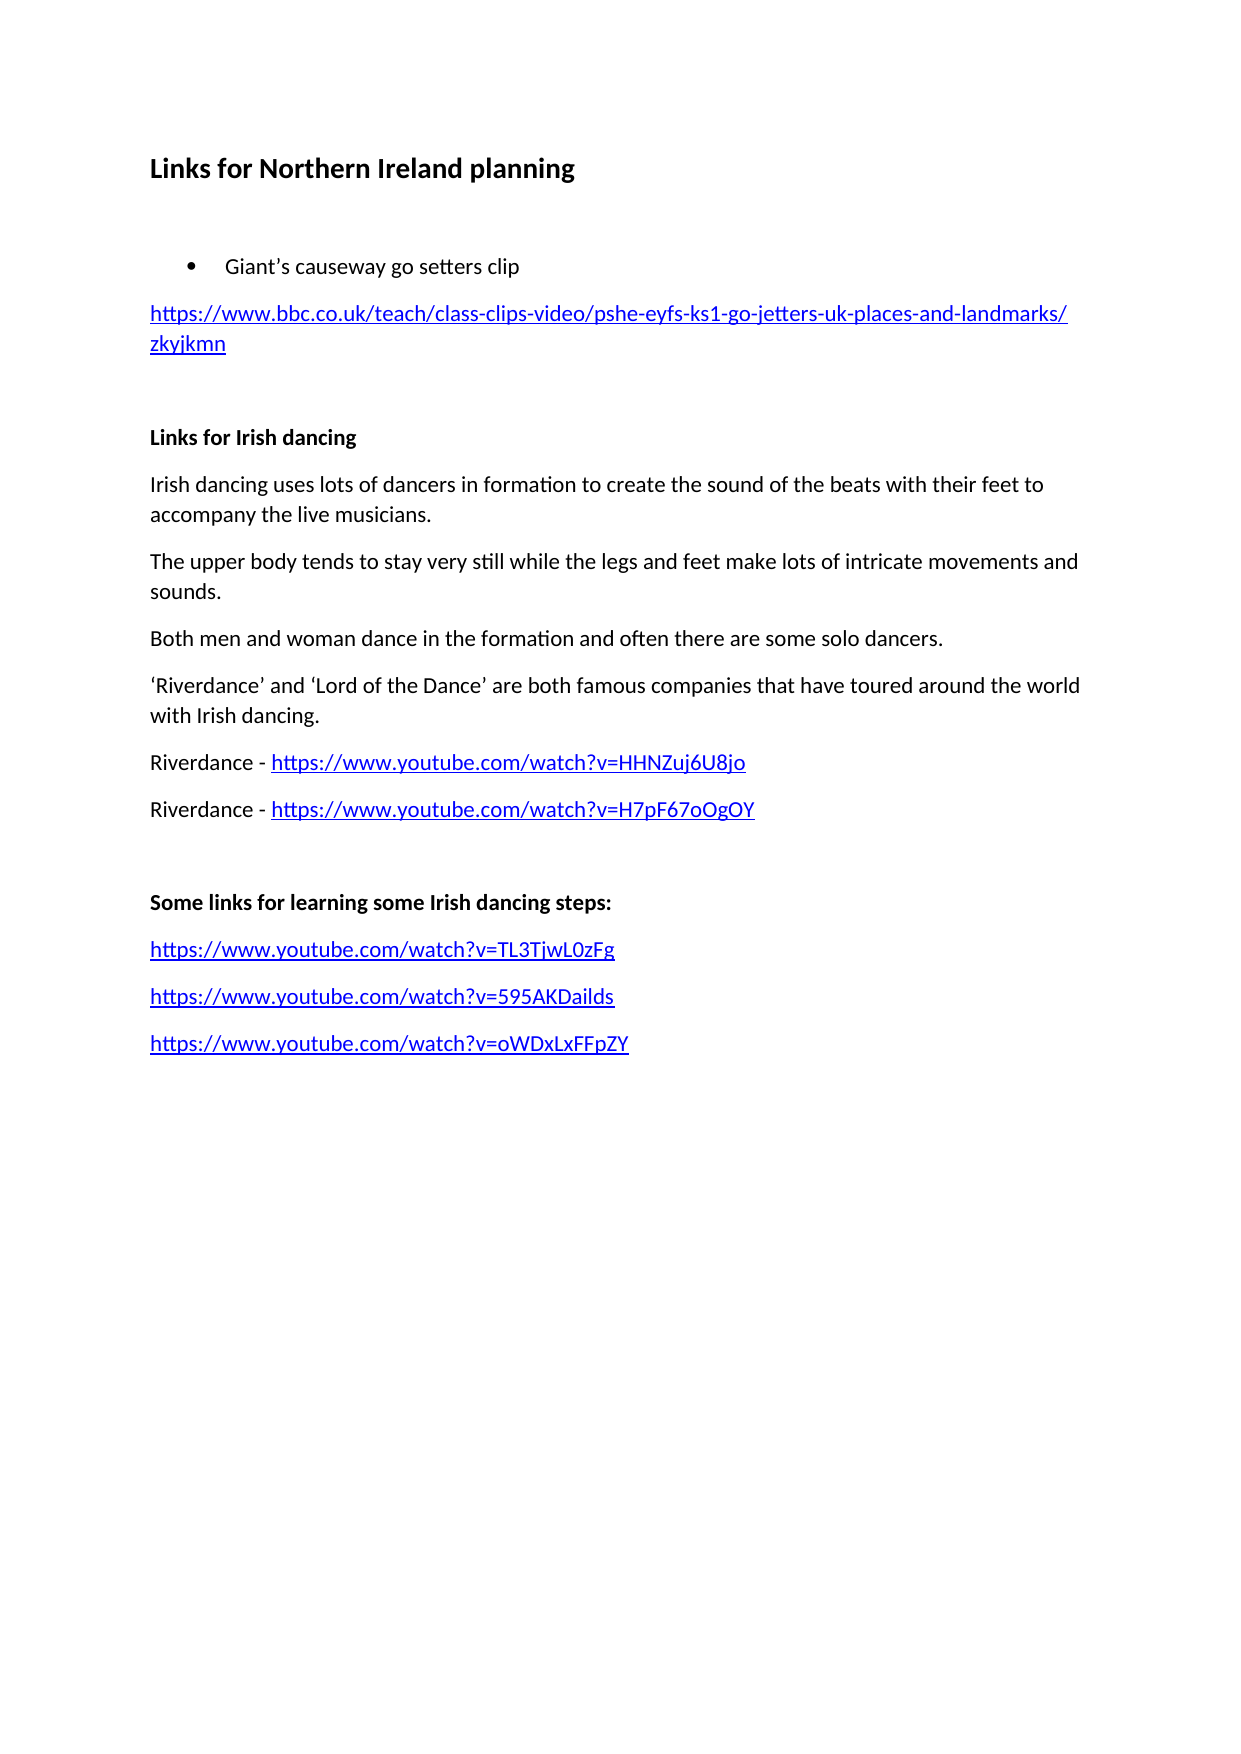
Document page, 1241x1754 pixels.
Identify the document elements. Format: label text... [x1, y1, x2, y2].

text Some links for learning some Irish dancing steps: [150, 888, 1090, 916]
list Giant’s causeway go setters clip [187, 252, 1090, 280]
text Links for Irish dancing [150, 423, 1090, 451]
text ‘Riverdance’ and ‘Lord of the Dance’ are both famous companies that have toured around the world with Irish dancing. [150, 671, 1090, 729]
text Riverdance - https://www.youtube.com/watch?v=HHNZuj6U8jo [150, 748, 1090, 776]
text https://www.youtube.com/watch?v=TL3TjwL0zFg [150, 935, 1090, 963]
text The upper body tends to stay very still while the legs and feet make lots of intricate movements and sounds. [150, 547, 1090, 605]
text Riverdance - https://www.youtube.com/watch?v=H7pF67oOgOY [150, 795, 1090, 823]
text Irish dancing uses lots of dancers in formation to create the sound of the beats with their feet to accompany the live musicians. [150, 470, 1090, 528]
text https://www.youtube.com/watch?v=oWDxLxFFpZY [150, 1029, 1090, 1057]
text https://www.bbc.co.uk/teach/class-clips-video/pshe-eyfs-ks1-go-jetters-uk-places-and-landmarks/zkyjkmn [150, 299, 1090, 357]
text Links for Northern Ireland planning [150, 150, 1090, 186]
text https://www.youtube.com/watch?v=595AKDailds [150, 982, 1090, 1010]
text Both men and woman dance in the formation and often there are some solo dancers. [150, 624, 1090, 652]
